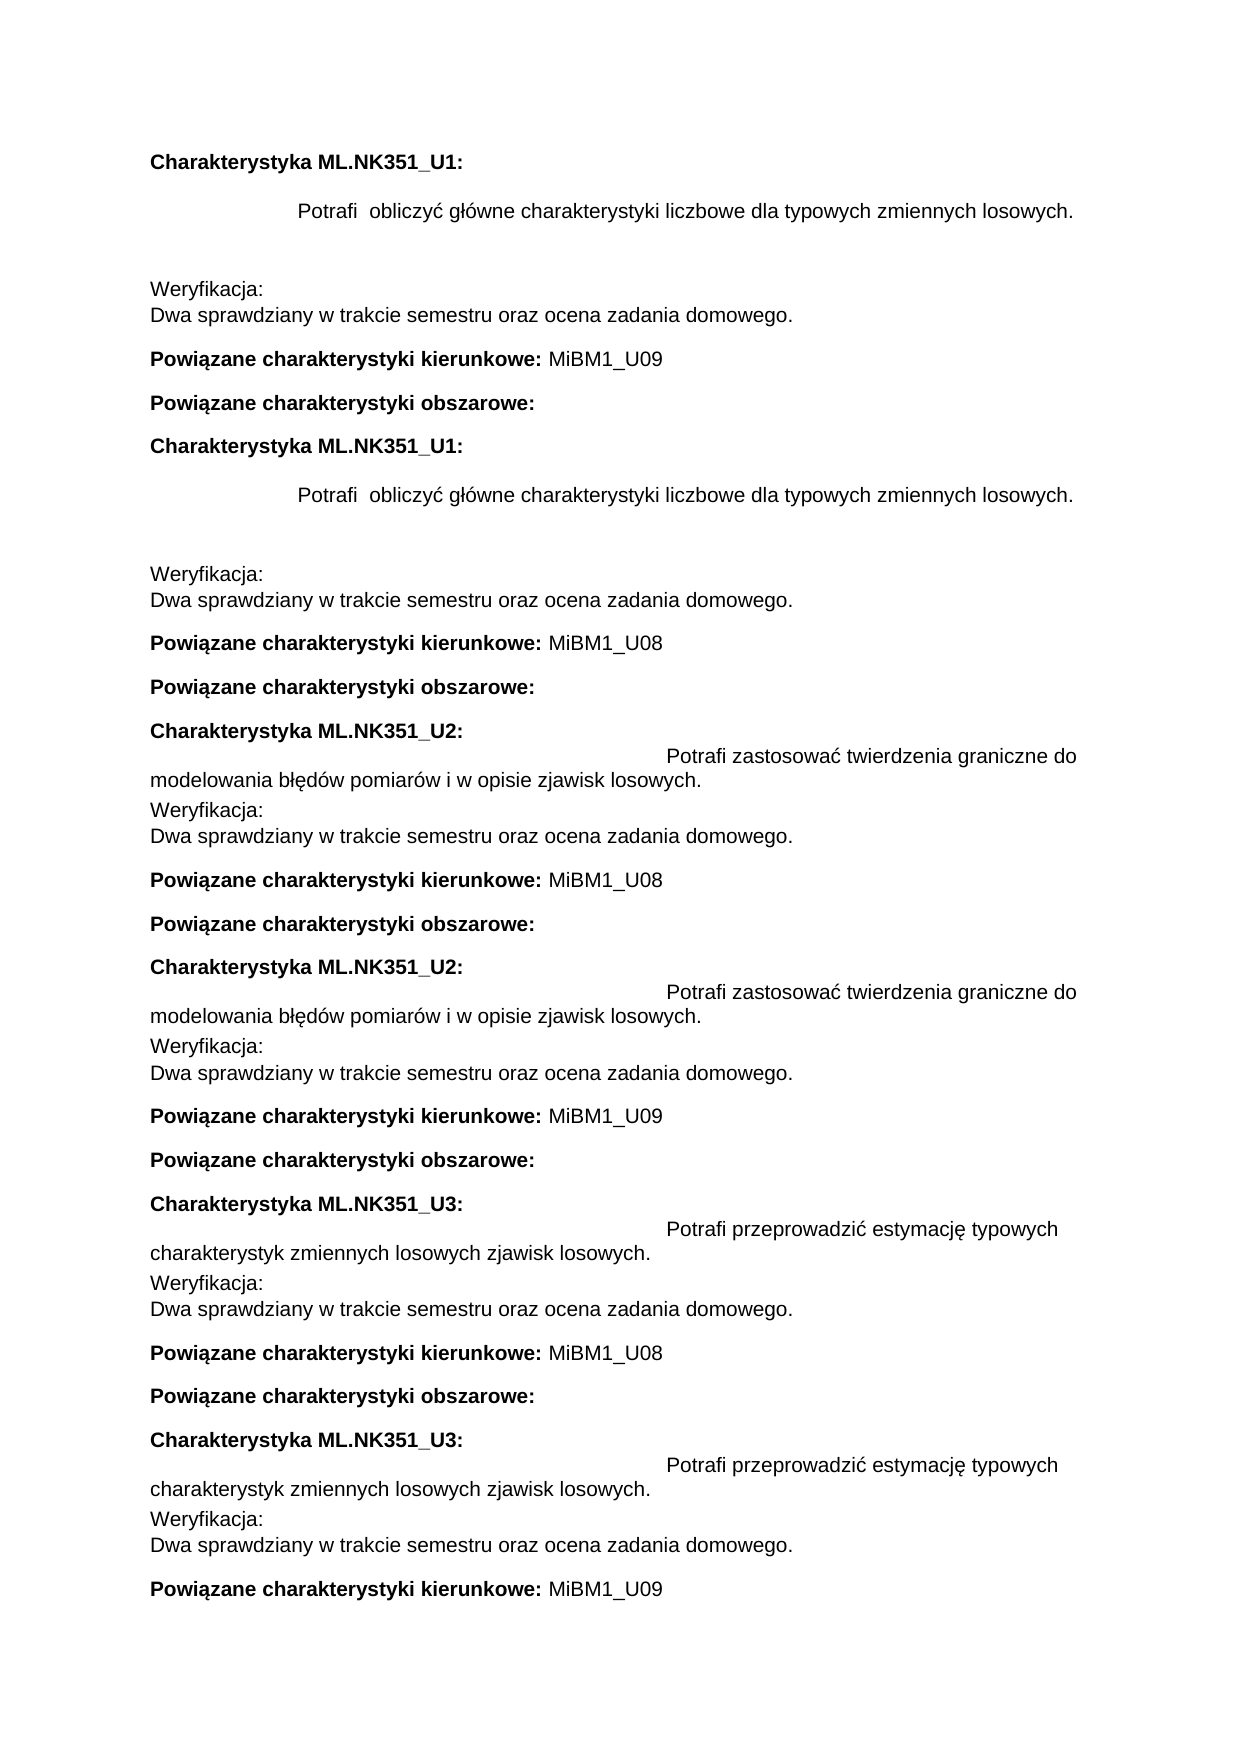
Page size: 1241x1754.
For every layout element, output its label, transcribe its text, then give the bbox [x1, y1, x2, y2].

text Weryfikacja: [150, 277, 1090, 301]
text Powiązane charakterystyki kierunkowe: MiBM1_U08 [150, 1341, 1090, 1364]
text Charakterystyka ML.NK351_U2: [150, 955, 1090, 979]
text Powiązane charakterystyki obszarowe: [150, 1384, 1090, 1408]
text Weryfikacja: [150, 1034, 1090, 1058]
text Powiązane charakterystyki kierunkowe: MiBM1_U09 [150, 347, 1090, 371]
text Powiązane charakterystyki kierunkowe: MiBM1_U08 [150, 631, 1090, 655]
text Powiązane charakterystyki kierunkowe: MiBM1_U09 [150, 1104, 1090, 1128]
text Powiązane charakterystyki obszarowe: [150, 911, 1090, 935]
text Potrafi przeprowadzić estymację typowych charakterystyk zmiennych losowych zjawisk losowych. [150, 1453, 1090, 1501]
text Dwa sprawdziany w trakcie semestru oraz ocena zadania domowego. [150, 1533, 1090, 1557]
text Potrafi obliczyć główne charakterystyki liczbowe dla typowych zmiennych losowych. [150, 175, 1090, 271]
text Weryfikacja: [150, 1271, 1090, 1295]
text Potrafi zastosować twierdzenia graniczne do modelowania błędów pomiarów i w opisie zjawisk losowych. [150, 980, 1090, 1028]
text Charakterystyka ML.NK351_U2: [150, 719, 1090, 743]
text Charakterystyka ML.NK351_U1: [150, 150, 1090, 174]
text Potrafi zastosować twierdzenia graniczne do modelowania błędów pomiarów i w opisie zjawisk losowych. [150, 744, 1090, 792]
text Dwa sprawdziany w trakcie semestru oraz ocena zadania domowego. [150, 1297, 1090, 1321]
text Potrafi obliczyć główne charakterystyki liczbowe dla typowych zmiennych losowych. [150, 459, 1090, 555]
text Dwa sprawdziany w trakcie semestru oraz ocena zadania domowego. [150, 587, 1090, 611]
text Powiązane charakterystyki obszarowe: [150, 391, 1090, 414]
text Charakterystyka ML.NK351_U1: [150, 434, 1090, 458]
text Charakterystyka ML.NK351_U3: [150, 1192, 1090, 1216]
text Weryfikacja: [150, 561, 1090, 585]
text Weryfikacja: [150, 798, 1090, 822]
text Charakterystyka ML.NK351_U3: [150, 1428, 1090, 1452]
text Dwa sprawdziany w trakcie semestru oraz ocena zadania domowego. [150, 1060, 1090, 1084]
text Powiązane charakterystyki obszarowe: [150, 675, 1090, 699]
text Dwa sprawdziany w trakcie semestru oraz ocena zadania domowego. [150, 303, 1090, 327]
text Powiązane charakterystyki kierunkowe: MiBM1_U08 [150, 868, 1090, 892]
text Potrafi przeprowadzić estymację typowych charakterystyk zmiennych losowych zjawisk losowych. [150, 1217, 1090, 1264]
text Powiązane charakterystyki obszarowe: [150, 1148, 1090, 1172]
text Weryfikacja: [150, 1507, 1090, 1531]
text Powiązane charakterystyki kierunkowe: MiBM1_U09 [150, 1577, 1090, 1601]
text Dwa sprawdziany w trakcie semestru oraz ocena zadania domowego. [150, 824, 1090, 848]
